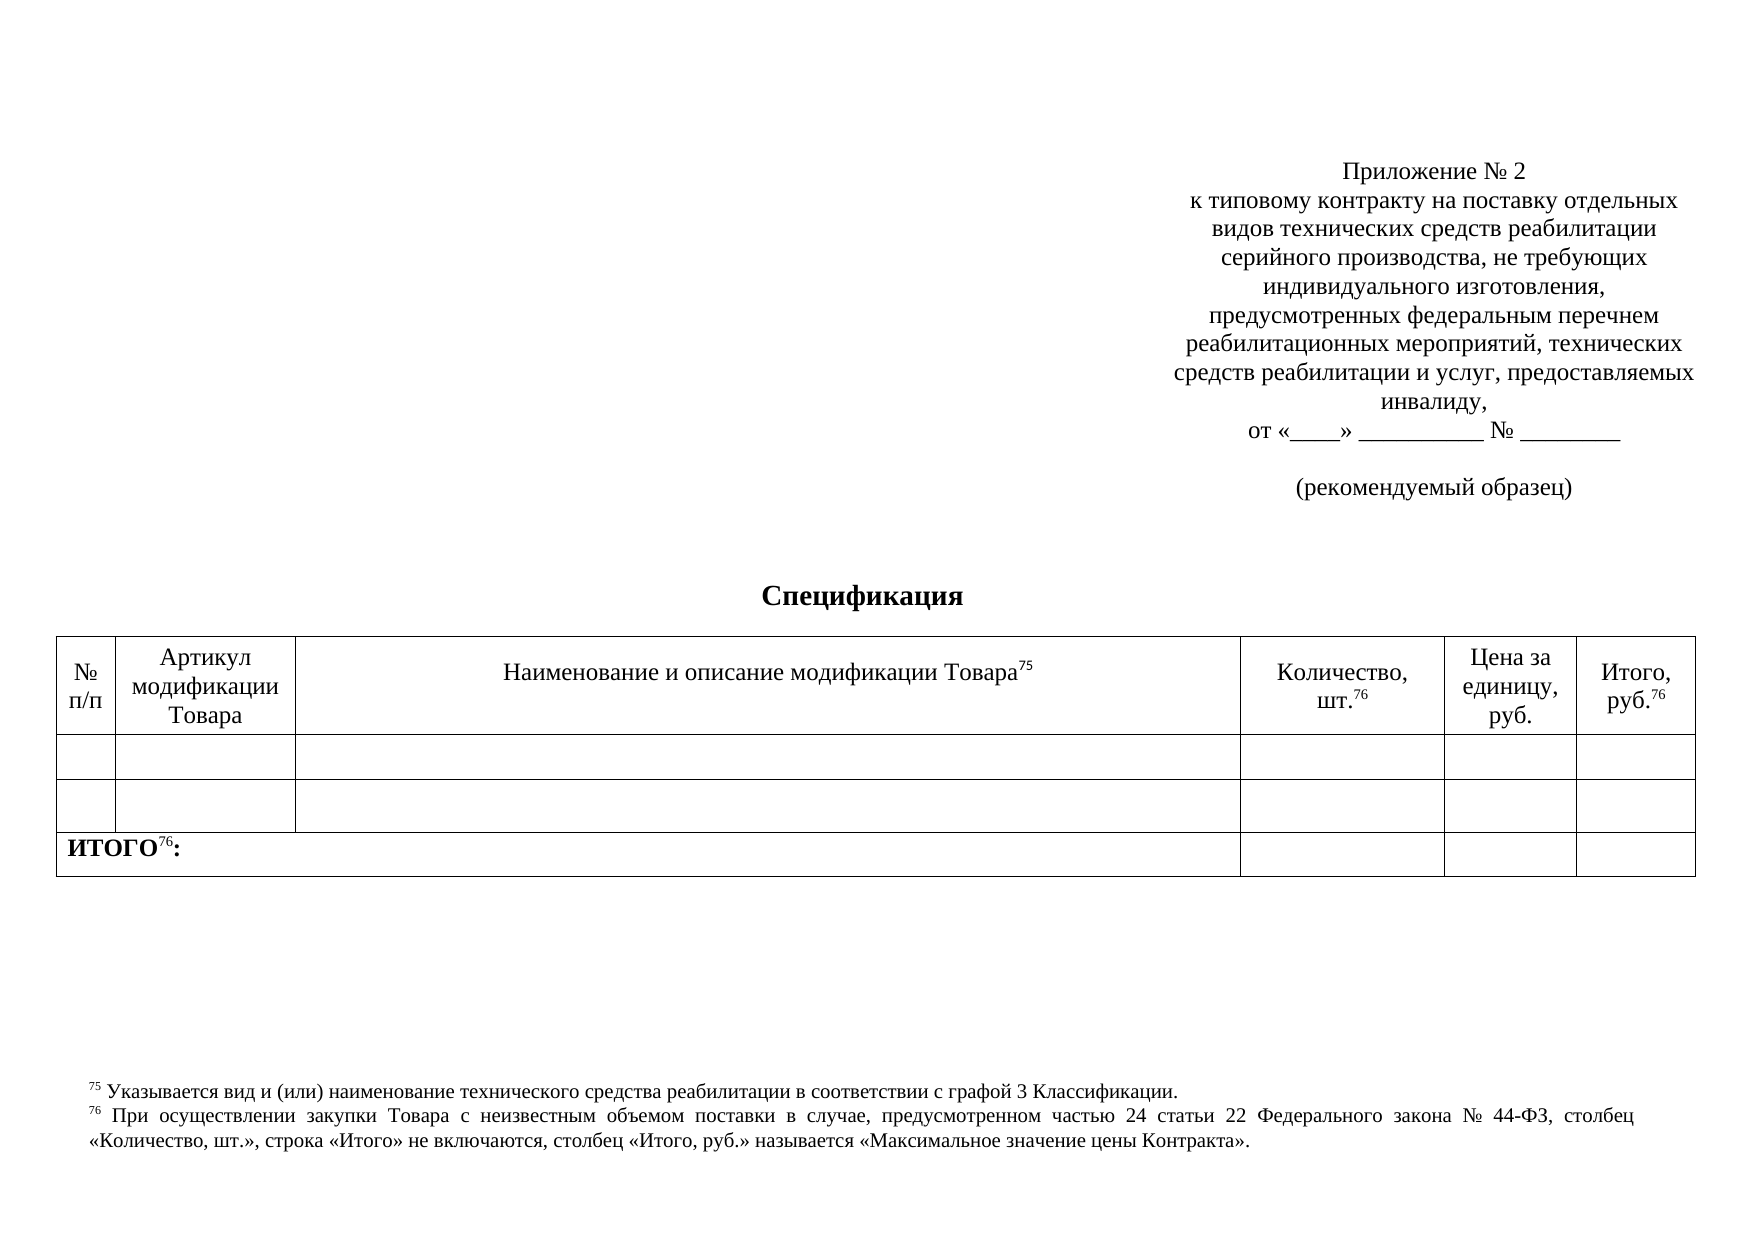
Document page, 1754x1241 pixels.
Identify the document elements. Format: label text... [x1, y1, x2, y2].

table_cell [1445, 780, 1576, 832]
table_cell [1241, 735, 1444, 779]
table_cell [1445, 833, 1576, 876]
table_header Наименование и описание модификации Товара [296, 637, 1240, 734]
table_header Цена за единицу, руб. [1445, 637, 1576, 734]
table_cell [1241, 833, 1444, 876]
table_cell [1577, 833, 1695, 876]
table_cell [1241, 780, 1444, 832]
table_cell [296, 735, 1240, 779]
table_header Артикул модификации Товара [116, 637, 295, 734]
table_cell [116, 780, 295, 832]
table_header Количество, шт. [1241, 637, 1444, 734]
table_cell [1577, 780, 1695, 832]
table_cell ИТОГО76: [57, 833, 1240, 876]
table_cell [296, 780, 1240, 832]
table_cell [116, 735, 295, 779]
text Спецификация [89, 578, 1636, 612]
table_cell [57, 735, 115, 779]
table_cell [1577, 735, 1695, 779]
table_header Итого, руб.76 [1577, 637, 1695, 734]
table_cell [57, 780, 115, 832]
table_header № п/п [57, 637, 115, 734]
table_cell [1445, 735, 1576, 779]
